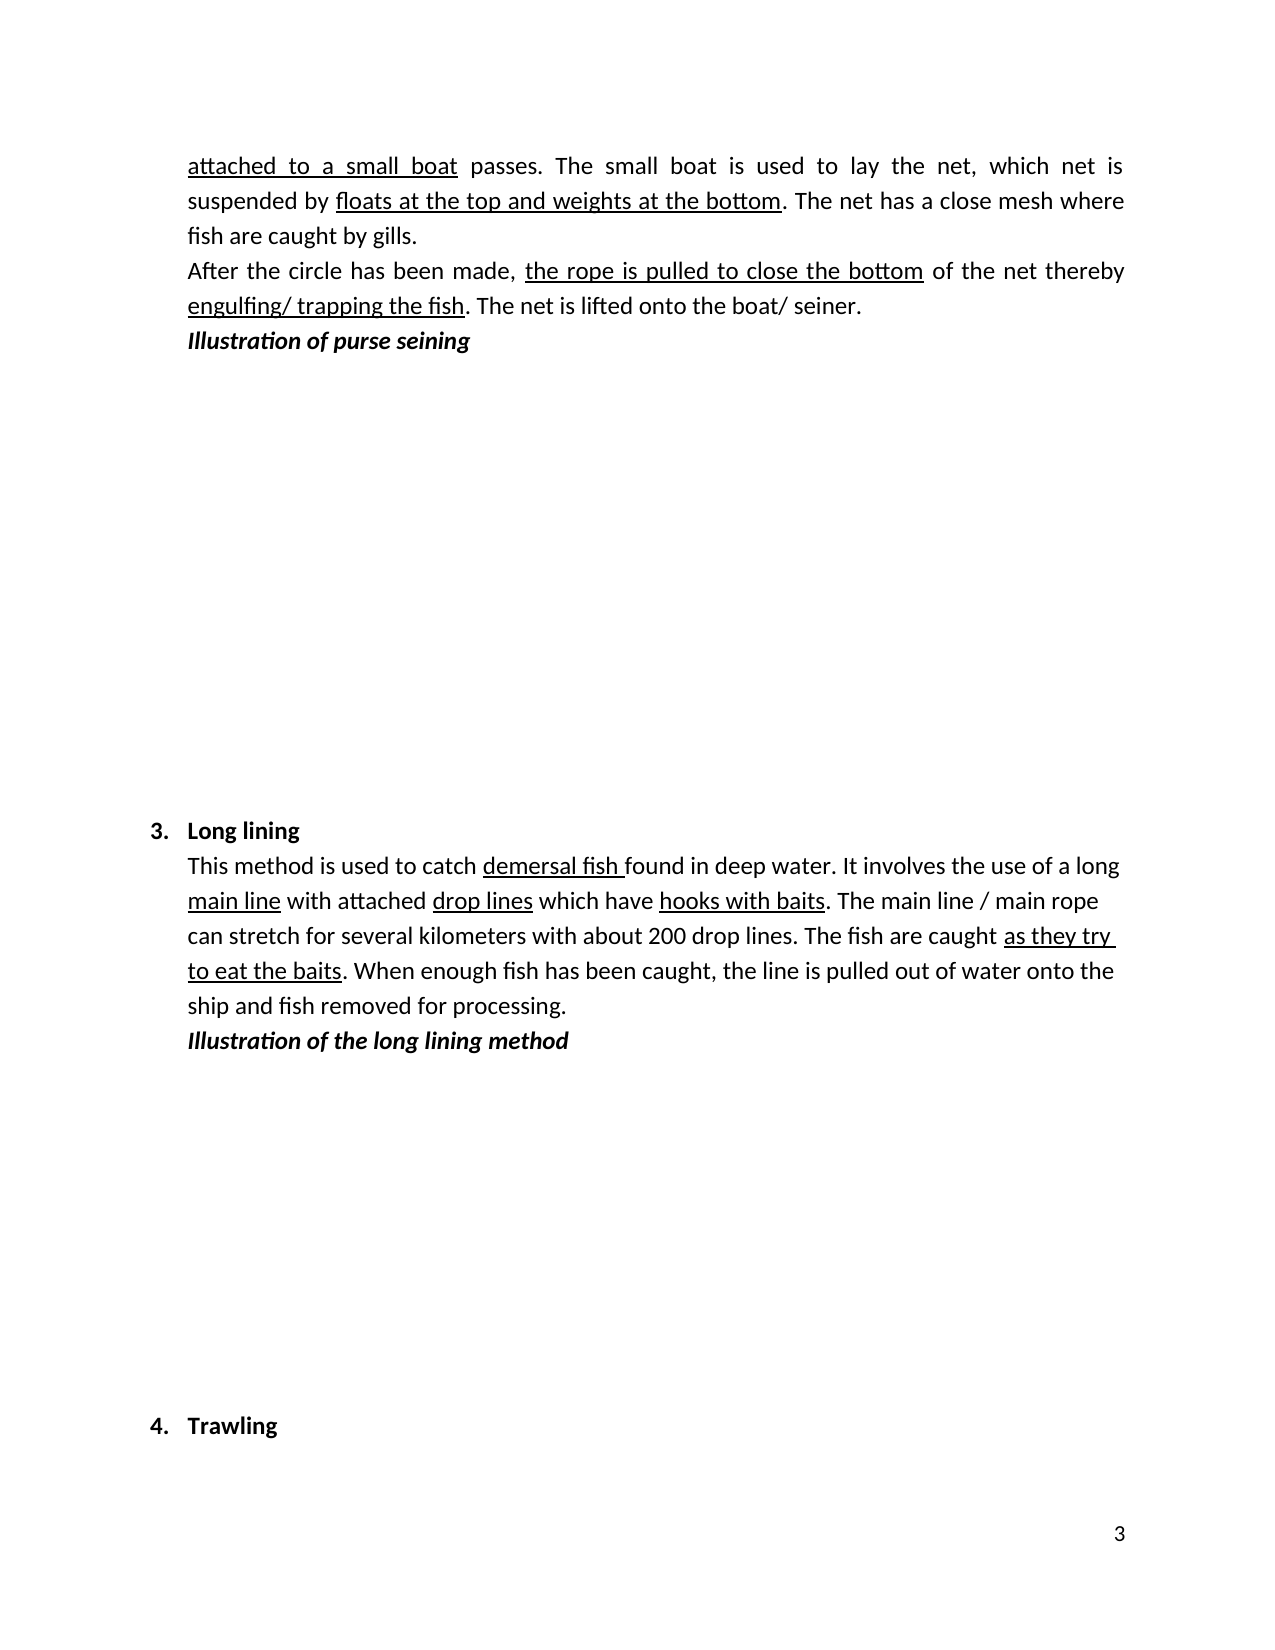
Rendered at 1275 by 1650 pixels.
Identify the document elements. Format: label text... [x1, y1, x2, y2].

list Illustration of the long lining method [187, 1025, 1125, 1056]
list Long lining [150, 815, 1125, 846]
list Illustration of purse seining [187, 325, 1125, 356]
list This method is used to catch demersal fish found in deep water. It involves the use of a long main line with attached drop lines which have hooks with baits. The main line / main rope can stretch for several kilometers with about 200 drop lines. The fish are caught as they try to eat the baits. When enough fish has been caught, the line is pulled out of water onto the ship and fish removed for processing. [187, 850, 1125, 1021]
list After the circle has been made, the rope is pulled to close the bottom of the net thereby engulfing/ trapping the fish. The net is lifted onto the boat/ seiner. [187, 255, 1125, 321]
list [187, 150, 1125, 251]
list Trawling [150, 1410, 1125, 1441]
